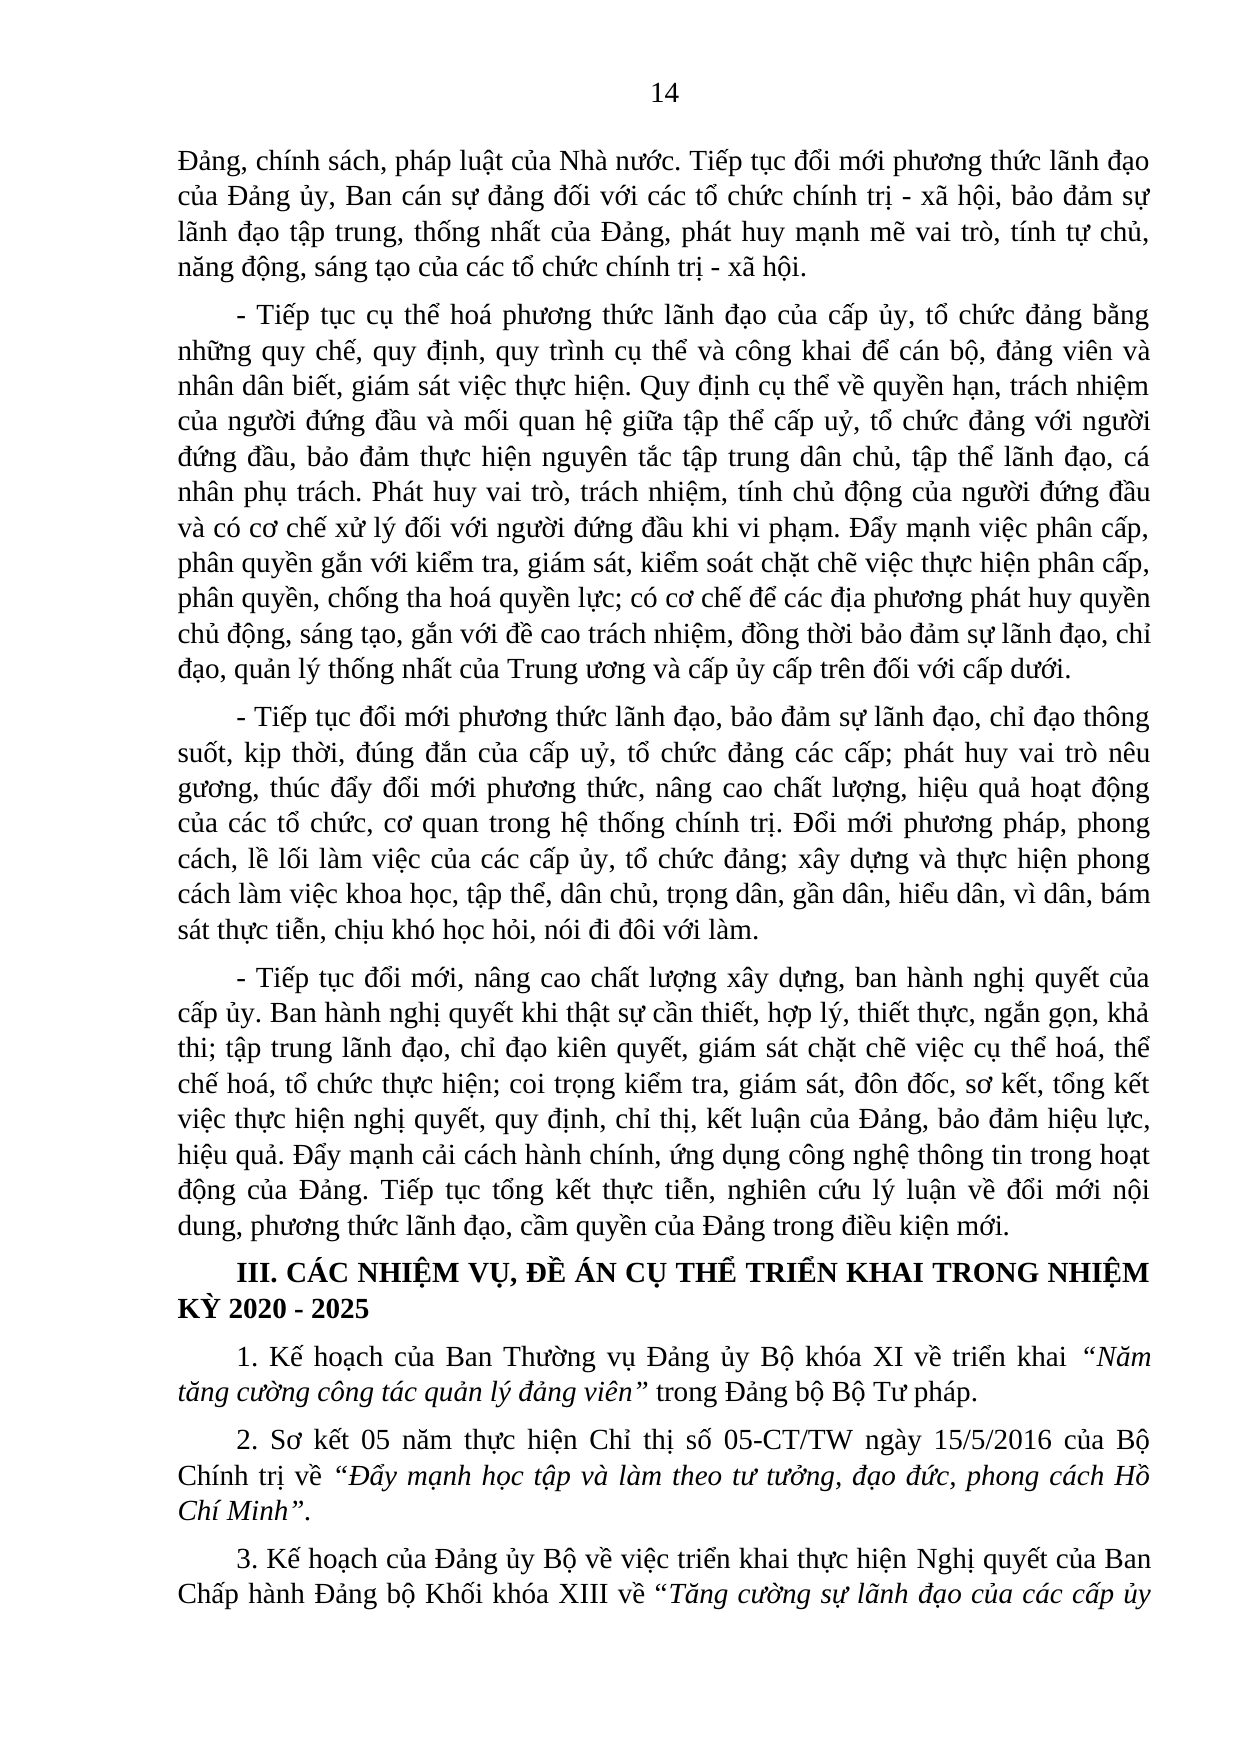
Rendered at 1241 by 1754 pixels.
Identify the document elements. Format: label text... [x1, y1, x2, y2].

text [177, 1540, 1152, 1611]
text 1. Kế hoạch của Ban Thường vụ Đảng ủy Bộ khóa XI về triển khai “Năm tăng cường công tác quản lý đảng viên” trong Đảng bộ Bộ Tư pháp. [177, 1338, 1152, 1409]
text - Tiếp tục đổi mới phương thức lãnh đạo, bảo đảm sự lãnh đạo, chỉ đạo thông suốt, kịp thời, đúng đắn của cấp uỷ, tổ chức đảng các cấp; phát huy vai trò nêu gương, thúc đẩy đổi mới phương thức, nâng cao chất lượng, hiệu quả hoạt động của các tổ chức, cơ quan trong hệ thống chính trị. Đổi mới phương pháp, phong cách, lề lối làm việc của các cấp ủy, tổ chức đảng; xây dựng và thực hiện phong cách làm việc khoa học, tập thể, dân chủ, trọng dân, gần dân, hiểu dân, vì dân, bám sát thực tiễn, chịu khó học hỏi, nói đi đôi với làm. [177, 698, 1152, 946]
text III. CÁC NHIỆM VỤ, ĐỀ ÁN CỤ THỂ TRIỂN KHAI TRONG NHIỆM KỲ 2020 - 2025 [177, 1254, 1152, 1325]
text - Tiếp tục cụ thể hoá phương thức lãnh đạo của cấp ủy, tổ chức đảng bằng những quy chế, quy định, quy trình cụ thể và công khai để cán bộ, đảng viên và nhân dân biết, giám sát việc thực hiện. Quy định cụ thể về quyền hạn, trách nhiệm của người đứng đầu và mối quan hệ giữa tập thể cấp uỷ, tổ chức đảng với người đứng đầu, bảo đảm thực hiện nguyên tắc tập trung dân chủ, tập thể lãnh đạo, cá nhân phụ trách. Phát huy vai trò, trách nhiệm, tính chủ động của người đứng đầu và có cơ chế xử lý đối với người đứng đầu khi vi phạm. Đẩy mạnh việc phân cấp, phân quyền gắn với kiểm tra, giám sát, kiểm soát chặt chẽ việc thực hiện phân cấp, phân quyền, chống tha hoá quyền lực; có cơ chế để các địa phương phát huy quyền chủ động, sáng tạo, gắn với đề cao trách nhiệm, đồng thời bảo đảm sự lãnh đạo, chỉ đạo, quản lý thống nhất của Trung ương và cấp ủy cấp trên đối với cấp dưới. [177, 296, 1152, 686]
text 2. Sơ kết 05 năm thực hiện Chỉ thị số 05-CT/TW ngày 15/5/2016 của Bộ Chính trị về “Đẩy mạnh học tập và làm theo tư tưởng, đạo đức, phong cách Hồ Chí Minh”. [177, 1421, 1152, 1527]
text - Tiếp tục đổi mới, nâng cao chất lượng xây dựng, ban hành nghị quyết của cấp ủy. Ban hành nghị quyết khi thật sự cần thiết, hợp lý, thiết thực, ngắn gọn, khả thi; tập trung lãnh đạo, chỉ đạo kiên quyết, giám sát chặt chẽ việc cụ thể hoá, thể chế hoá, tổ chức thực hiện; coi trọng kiểm tra, giám sát, đôn đốc, sơ kết, tổng kết việc thực hiện nghị quyết, quy định, chỉ thị, kết luận của Đảng, bảo đảm hiệu lực, hiệu quả. Đẩy mạnh cải cách hành chính, ứng dụng công nghệ thông tin trong hoạt động của Đảng. Tiếp tục tổng kết thực tiễn, nghiên cứu lý luận về đổi mới nội dung, phương thức lãnh đạo, cầm quyền của Đảng trong điều kiện mới. [177, 959, 1152, 1242]
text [177, 142, 1152, 284]
